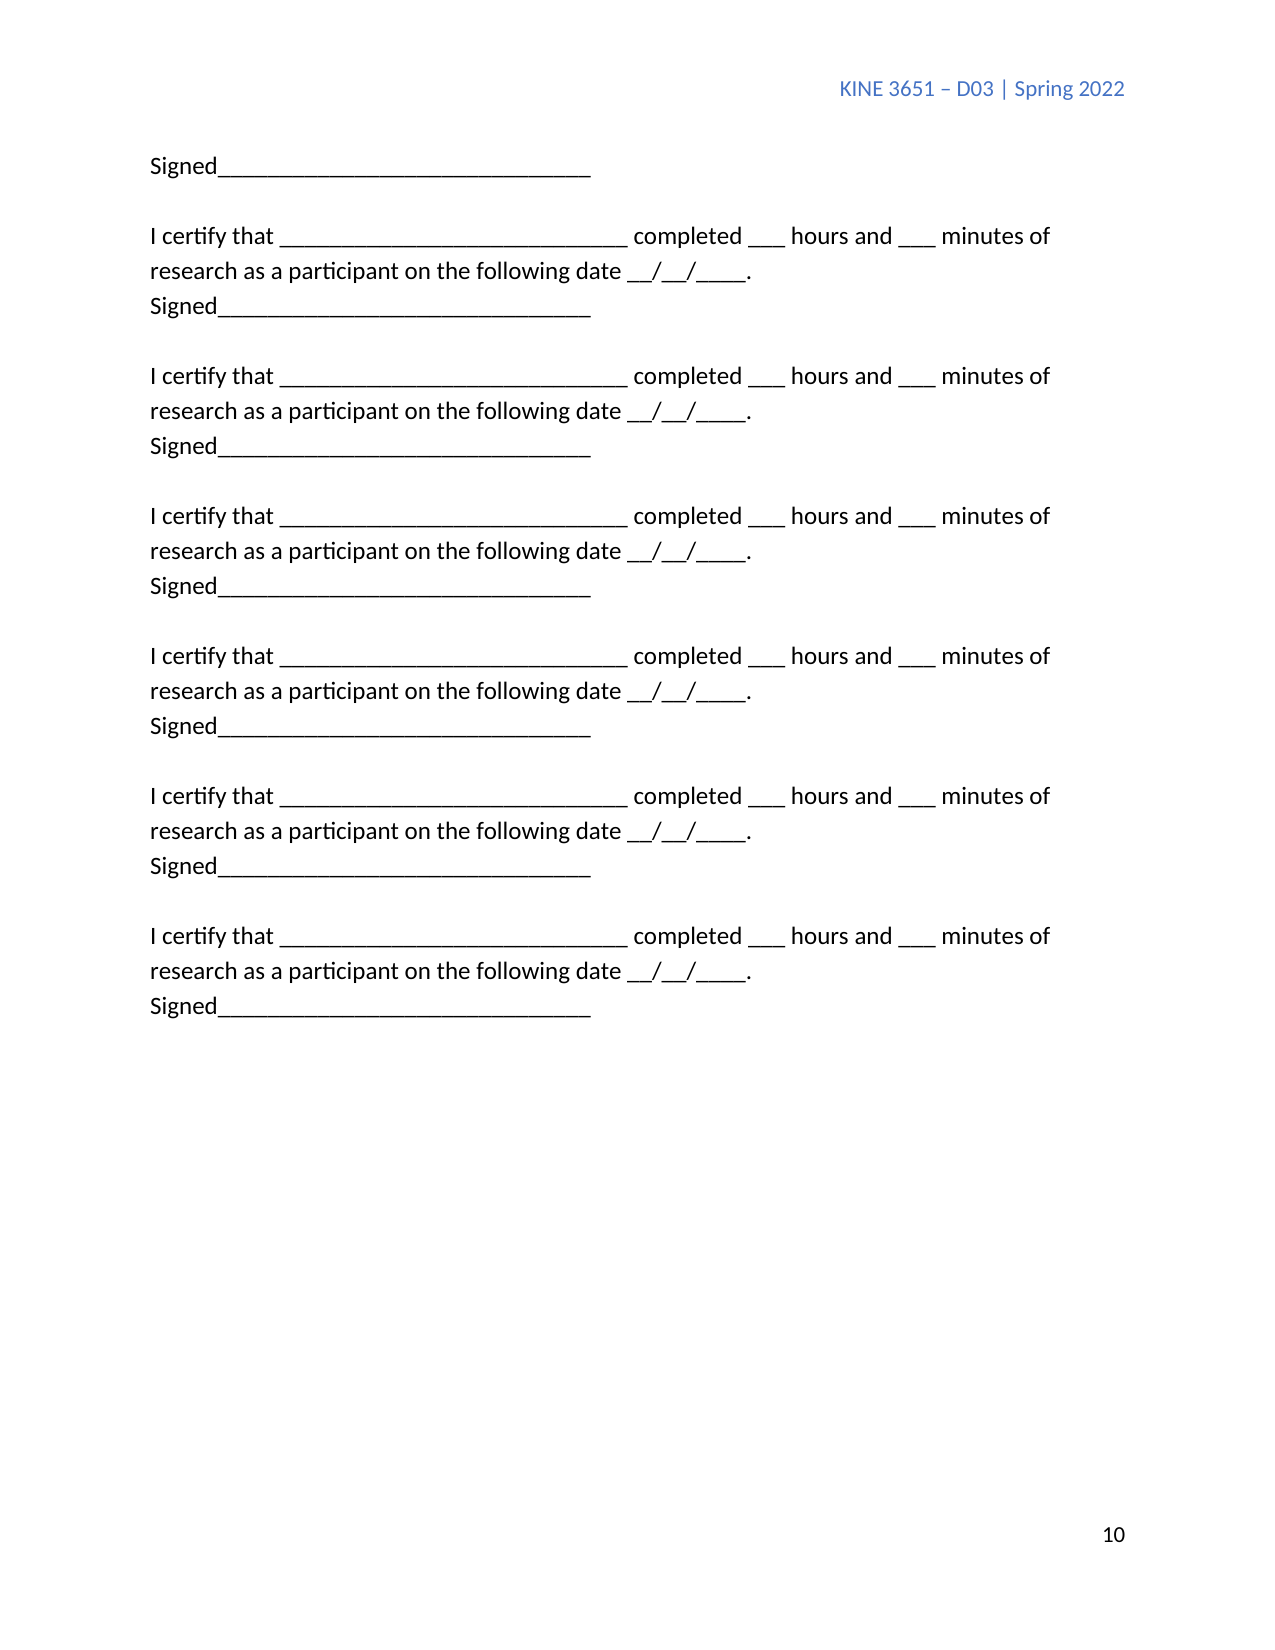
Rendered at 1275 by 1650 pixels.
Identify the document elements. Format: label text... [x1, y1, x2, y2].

text Signed______________________________ [150, 710, 1125, 741]
text Signed______________________________ [150, 290, 1125, 321]
text Signed______________________________ [150, 570, 1125, 601]
text Signed______________________________ [150, 430, 1125, 461]
text I certify that ____________________________ completed ___ hours and ___ minutes of research as a participant on the following date __/__/____. [150, 360, 1125, 426]
text I certify that ____________________________ completed ___ hours and ___ minutes of research as a participant on the following date __/__/____. [150, 920, 1125, 986]
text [150, 220, 1125, 286]
text Signed______________________________ [150, 850, 1125, 881]
text I certify that ____________________________ completed ___ hours and ___ minutes of research as a participant on the following date __/__/____. [150, 500, 1125, 566]
text Signed______________________________ [150, 150, 1125, 181]
text Signed______________________________ [150, 990, 1125, 1021]
text I certify that ____________________________ completed ___ hours and ___ minutes of research as a participant on the following date __/__/____. [150, 640, 1125, 706]
text I certify that ____________________________ completed ___ hours and ___ minutes of research as a participant on the following date __/__/____. [150, 780, 1125, 846]
